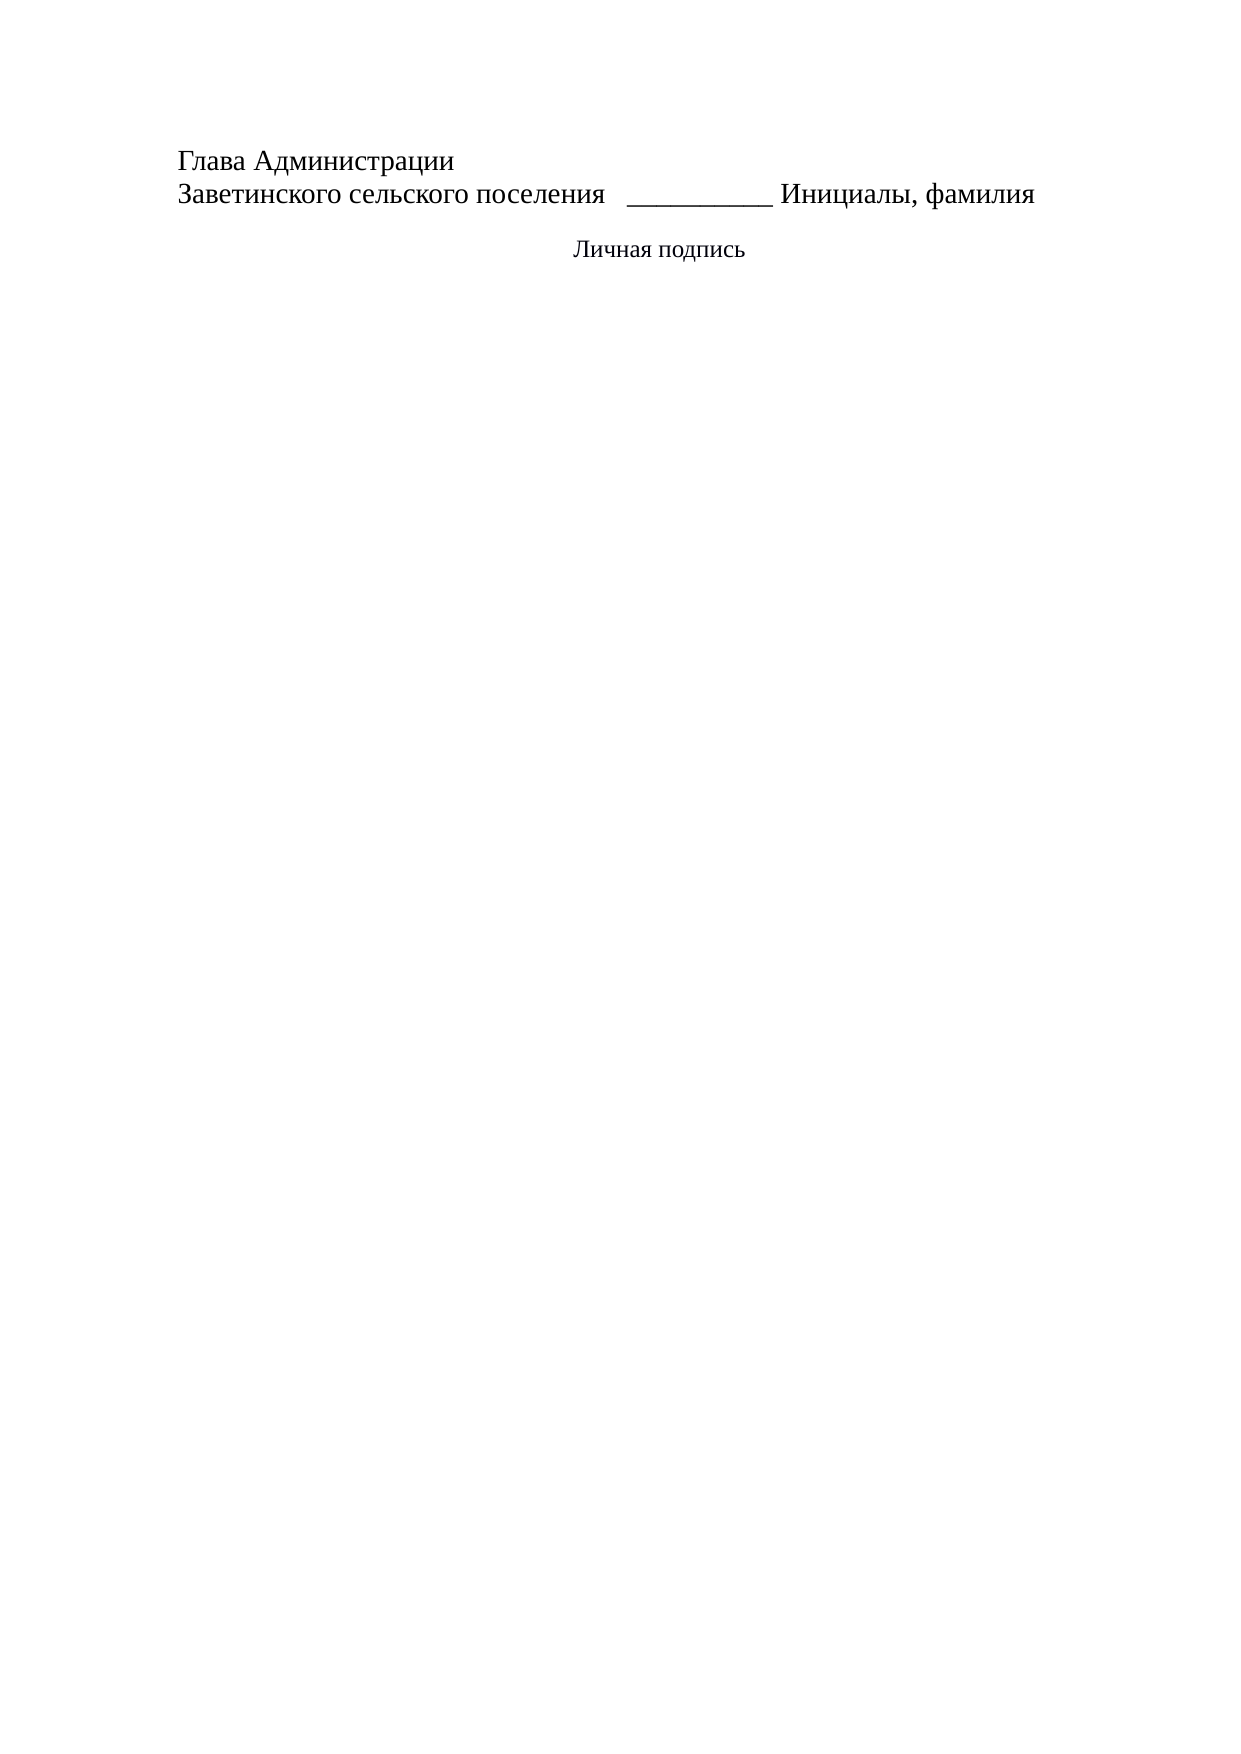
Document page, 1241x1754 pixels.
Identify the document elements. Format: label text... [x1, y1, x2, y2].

subtitle Заветинского сельского поселения __________ Инициалы, фамилия [177, 177, 1181, 210]
subtitle Глава Администрации [177, 143, 1181, 177]
text Личная подпись [177, 234, 1181, 263]
